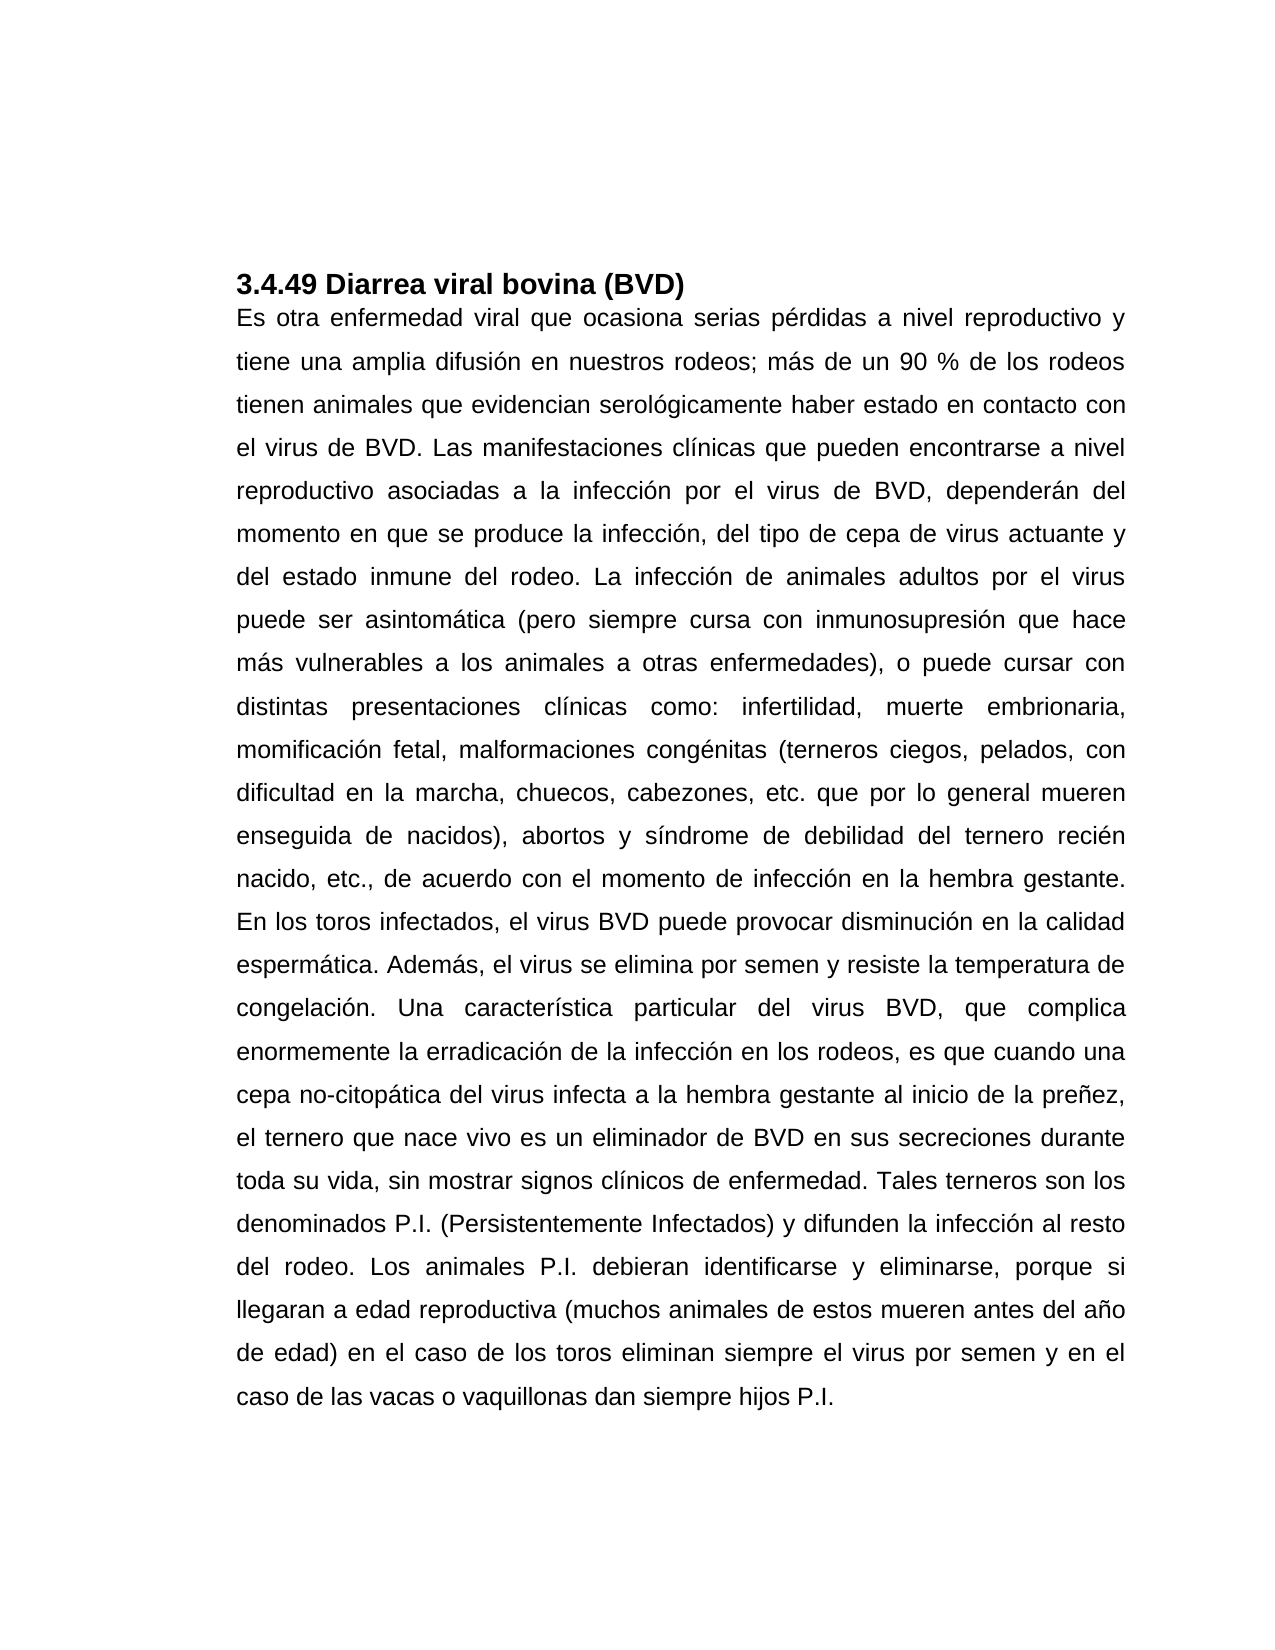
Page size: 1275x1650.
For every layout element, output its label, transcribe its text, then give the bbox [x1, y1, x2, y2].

subtitle 3.4.49 Diarrea viral bovina (BVD) [236, 267, 1127, 301]
text Es otra enfermedad viral que ocasiona serias pérdidas a nivel reproductivo y tiene una amplia difusión en nuestros rodeos; más de un 90 % de los rodeos tienen animales que evidencian serológicamente haber estado en contacto con el virus de BVD. Las manifestaciones clínicas que pueden encontrarse a nivel reproductivo asociadas a la infección por el virus de BVD, dependerán del momento en que se produce la infección, del tipo de cepa de virus actuante y del estado inmune del rodeo. La infección de animales adultos por el virus puede ser asintomática (pero siempre cursa con inmunosupresión que hace más vulnerables a los animales a otras enfermedades), o puede cursar con distintas presentaciones clínicas como: infertilidad, muerte embrionaria, momificación fetal, malformaciones congénitas (terneros ciegos, pelados, con dificultad en la marcha, chuecos, cabezones, etc. que por lo general mueren enseguida de nacidos), abortos y síndrome de debilidad del ternero recién nacido, etc., de acuerdo con el momento de infección en la hembra gestante. En los toros infectados, el virus BVD puede provocar disminución en la calidad espermática. Además, el virus se elimina por semen y resiste la temperatura de congelación. Una característica particular del virus BVD, que complica enormemente la erradicación de la infección en los rodeos, es que cuando una cepa no-citopática del virus infecta a la hembra gestante al inicio de la preñez, el ternero que nace vivo es un eliminador de BVD en sus secreciones durante toda su vida, sin mostrar signos clínicos de enfermedad. Tales terneros son los denominados P.I. (Persistentemente Infectados) y difunden la infección al resto del rodeo. Los animales P.I. debieran identificarse y eliminarse, porque si llegaran a edad reproductiva (muchos animales de estos mueren antes del año de edad) en el caso de los toros eliminan siempre el virus por semen y en el caso de las vacas o vaquillonas dan siempre hijos P.I. [236, 303, 1127, 1410]
